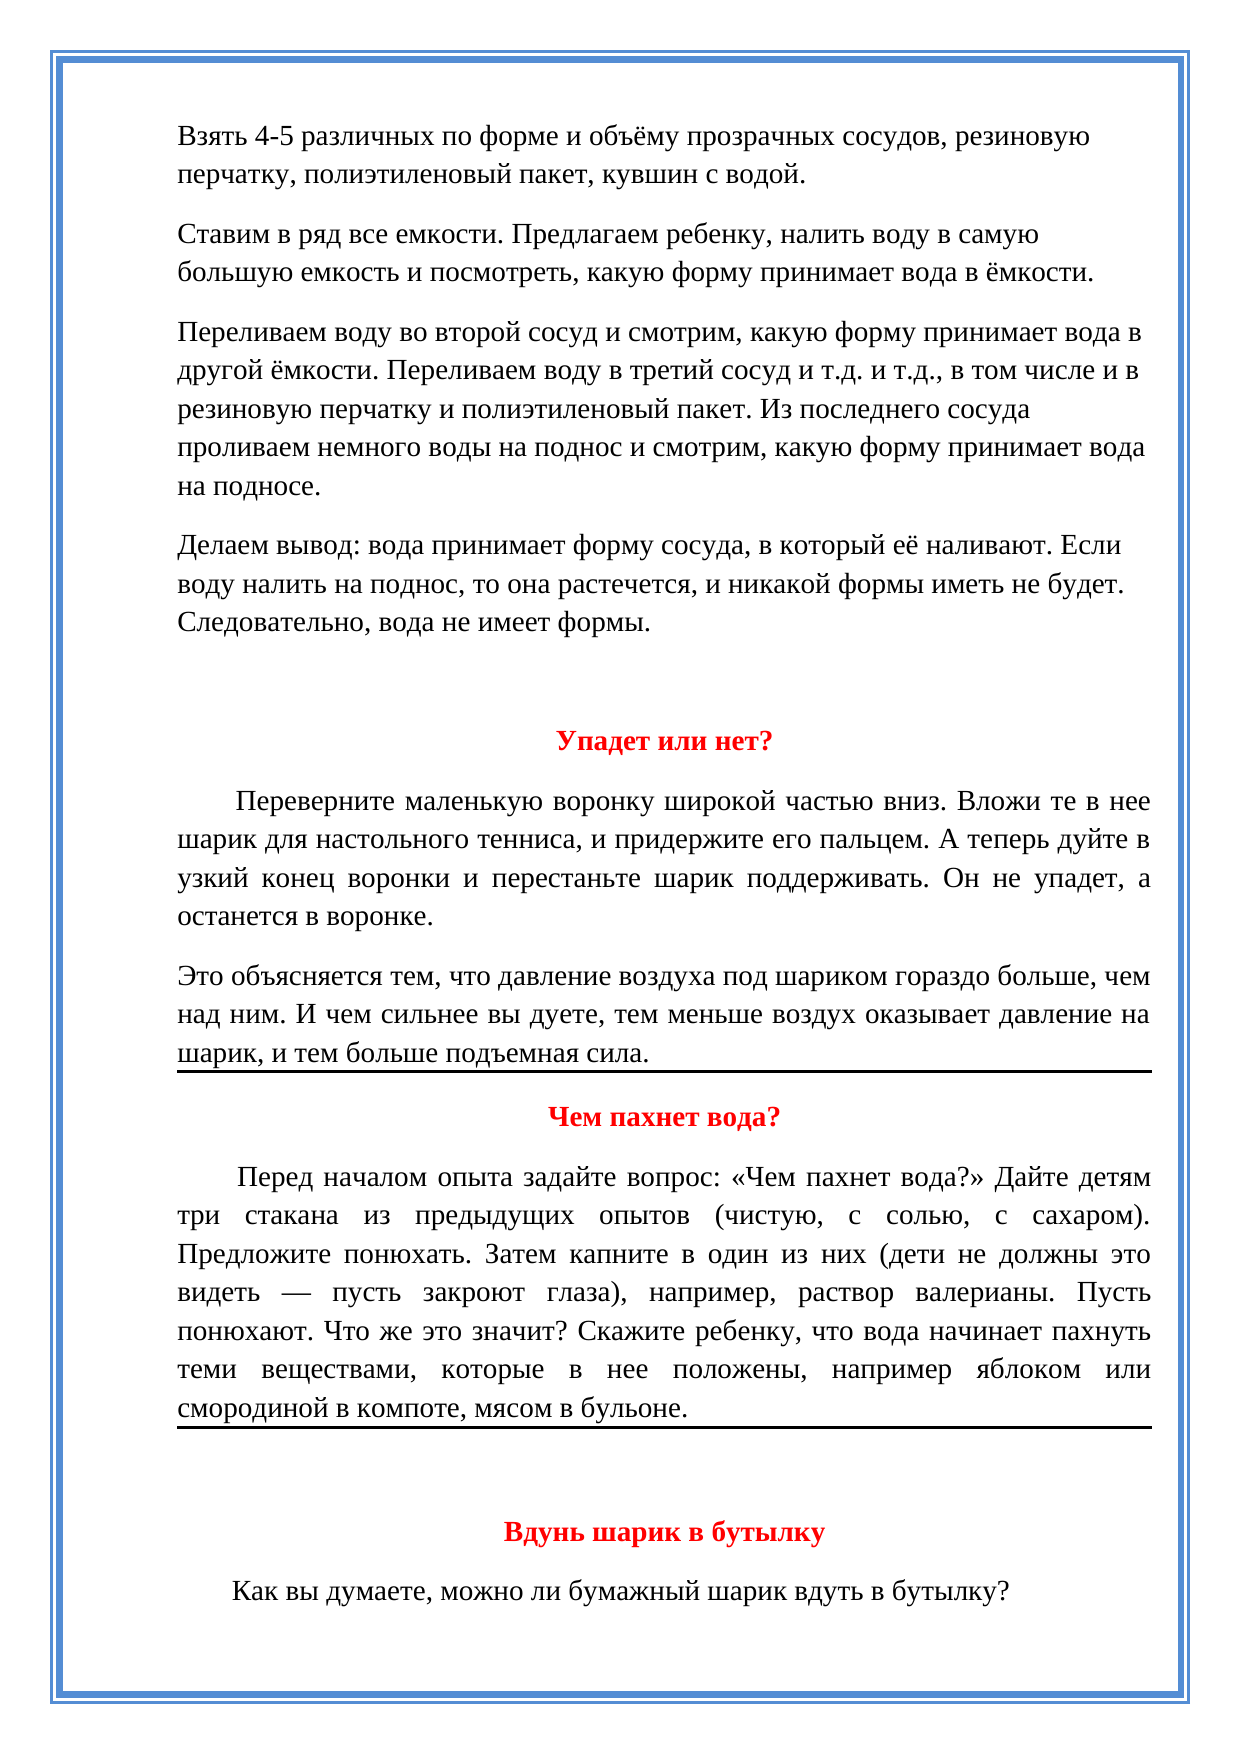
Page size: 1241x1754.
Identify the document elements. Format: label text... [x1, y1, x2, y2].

text Делаем вывод: вода принимает форму сосуда, в который её наливают. Если воду налить на поднос, то она растечется, и никакой формы иметь не будет. Следовательно, вода не имеет формы. [177, 527, 1152, 638]
text Переливаем воду во второй сосуд и смотрим, какую форму принимает вода в другой ёмкости. Переливаем воду в третий сосуд и т.д. и т.д., в том числе и в резиновую перчатку и полиэтиленовый пакет. Из последнего сосуда проливаем немного воды на поднос и смотрим, какую форму принимает вода на подносе. [177, 314, 1152, 502]
text Переверните маленькую воронку широкой частью вниз. Вложи те в нее шарик для настольного тенниса, и придержите его пальцем. А теперь дуйте в узкий конец воронки и перестаньте шарик поддерживать. Он не упадет, а останется в воронке. [177, 783, 1152, 932]
text Вдунь шарик в бутылку [177, 1514, 1152, 1547]
text Чем пахнет вода? [177, 1099, 1152, 1133]
text Как вы думаете, можно ли бумажный шарик вдуть в бутылку? [177, 1573, 1152, 1607]
text Взять 4-5 различных по форме и объёму прозрачных сосудов, резиновую перчатку, полиэтиленовый пакет, кувшин с водой. [177, 118, 1152, 190]
text Это объясняется тем, что давление воздуха под шариком гораздо больше, чем над ним. И чем сильнее вы дуете, тем меньше воздух оказывает давление на шарик, и тем больше подъемная сила. [177, 958, 1152, 1070]
text Перед началом опыта задайте вопрос: «Чем пахнет вода?» Дайте детям три стакана из предыдущих опытов (чистую, с солью, с сахаром). Предложите понюхать. Затем капните в один из них (дети не должны это видеть — пусть закроют глаза), например, раствор валерианы. Пусть понюхают. Что же это значит? Скажите ребенку, что вода начинает пахнуть теми веществами, которые в нее положены, например яблоком или смородиной в компоте, мясом в бульоне. [177, 1159, 1152, 1426]
text Ставим в ряд все емкости. Предлагаем ребенку, налить воду в самую большую емкость и посмотреть, какую форму принимает вода в ёмкости. [177, 216, 1152, 288]
text Упадет или нет? [177, 723, 1152, 757]
